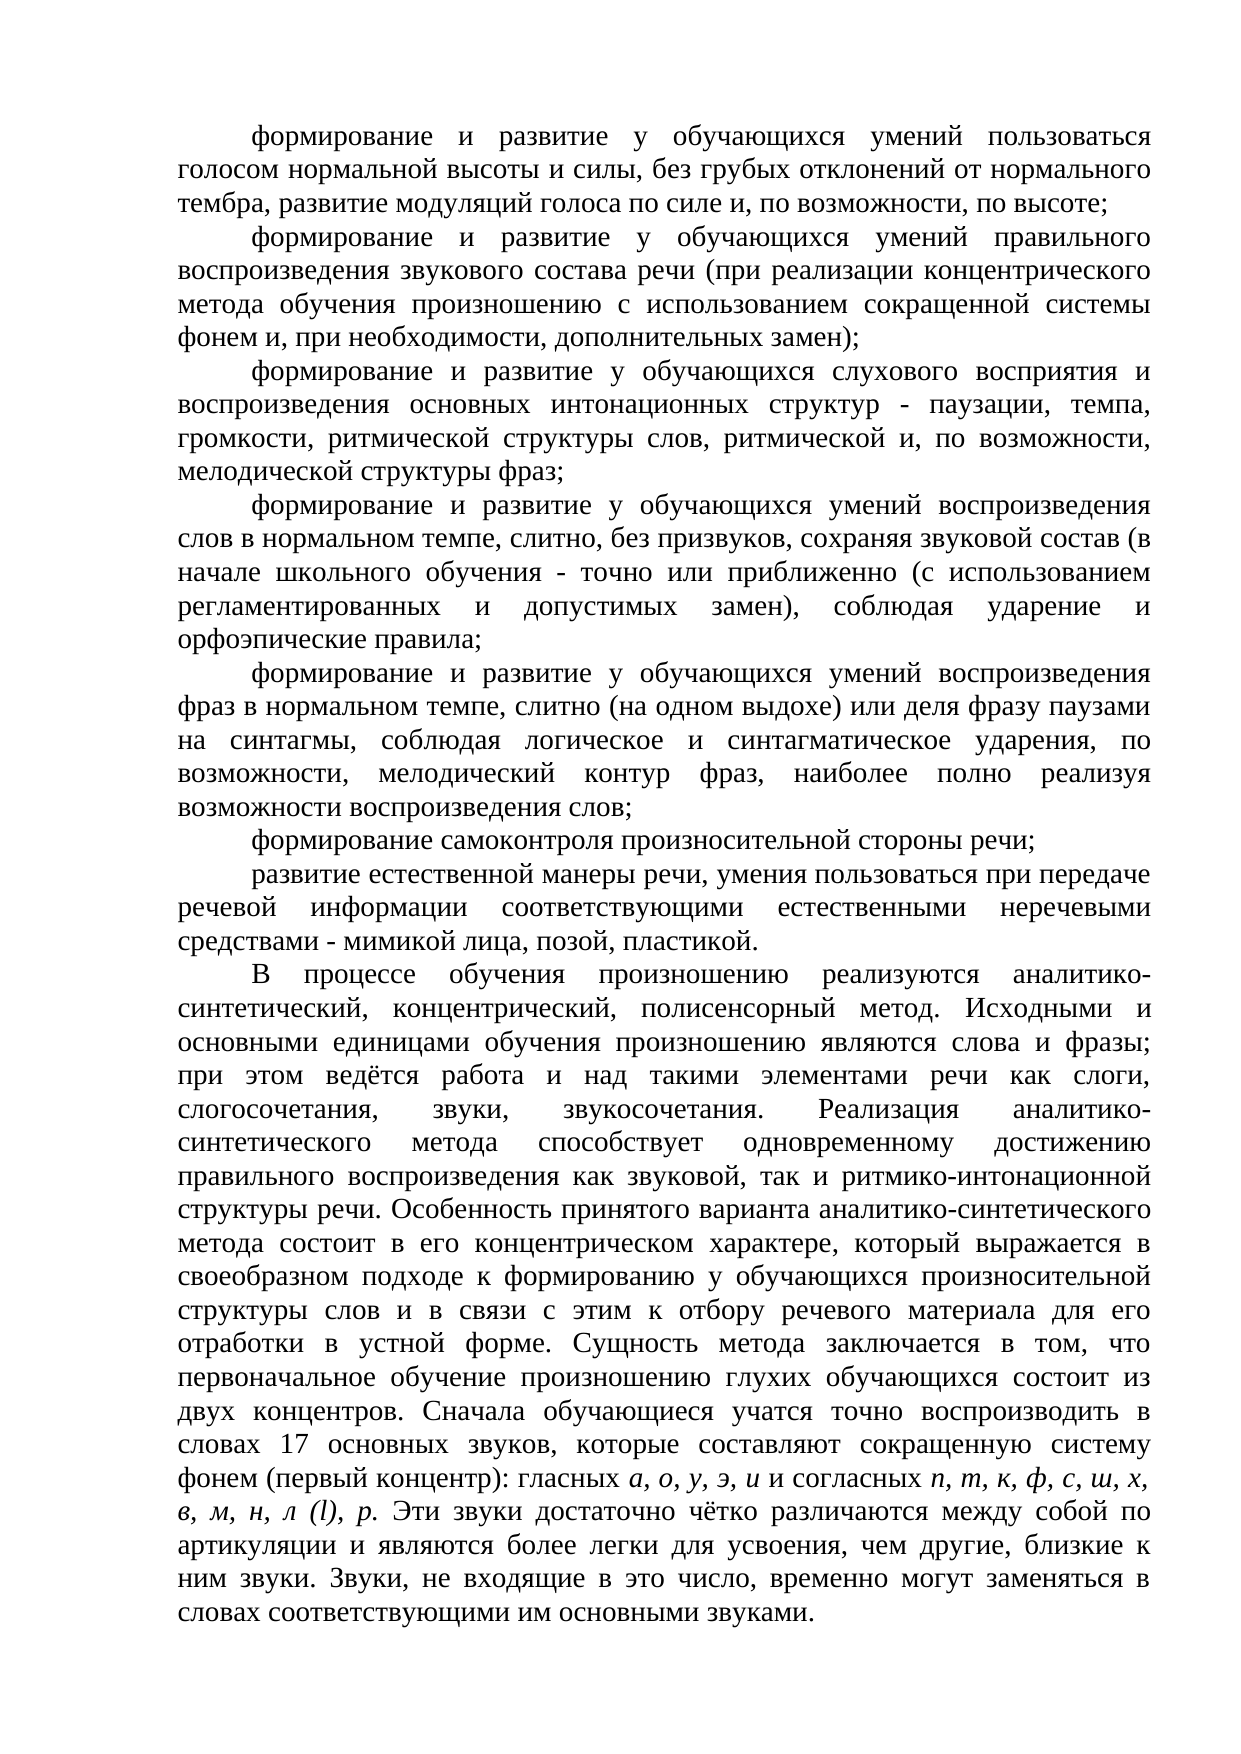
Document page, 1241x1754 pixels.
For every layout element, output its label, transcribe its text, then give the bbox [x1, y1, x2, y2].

text развитие естественной манеры речи, умения пользоваться при передаче речевой информации соответствующими естественными неречевыми средствами - мимикой лица, позой, пластикой. [177, 856, 1152, 957]
text формирование и развитие у обучающихся умений правильного воспроизведения звукового состава речи (при реализации концентрического метода обучения произношению с использованием сокращенной системы фонем и, при необходимости, дополнительных замен); [177, 219, 1152, 353]
text формирование и развитие у обучающихся умений пользоваться голосом нормальной высоты и силы, без грубых отклонений от нормального тембра, развитие модуляций голоса по силе и, по возможности, по высоте; [177, 118, 1152, 219]
text формирование самоконтроля произносительной стороны речи; [177, 822, 1152, 856]
text формирование и развитие у обучающихся умений воспроизведения слов в нормальном темпе, слитно, без призвуков, сохраняя звуковой состав (в начале школьного обучения - точно или приближенно (с использованием регламентированных и допустимых замен), соблюдая ударение и орфоэпические правила; [177, 487, 1152, 655]
text В процессе обучения произношению реализуются аналитико-синтетический, концентрический, полисенсорный метод. Исходными и основными единицами обучения произношению являются слова и фразы; при этом ведётся работа и над такими элементами речи как слоги, слогосочетания, звуки, звукосочетания. Реализация аналитико-синтетического метода способствует одновременному достижению правильного воспроизведения как звуковой, так и ритмико-интонационной структуры речи. Особенность принятого варианта аналитико-синтетического метода состоит в его концентрическом характере, который выражается в своеобразном подходе к формированию у обучающихся произносительной структуры слов и в связи с этим к отбору речевого материала для его отработки в устной форме. Сущность метода заключается в том, что первоначальное обучение произношению глухих обучающихся состоит из двух концентров. Сначала обучающиеся учатся точно воспроизводить в словах 17 основных звуков, которые составляют сокращенную систему фонем (первый концентр): гласных а, о, у, э, и и согласных п, т, к, ф, с, ш, х, в, м, н, л (l), р. Эти звуки достаточно чётко различаются между собой по артикуляции и являются более легки для усвоения, чем другие, близкие к ним звуки. Звуки, не входящие в это число, временно могут заменяться в словах соответствующими им основными звуками. [177, 957, 1152, 1627]
text формирование и развитие у обучающихся слухового восприятия и воспроизведения основных интонационных структур - паузации, темпа, громкости, ритмической структуры слов, ритмической и, по возможности, мелодической структуры фраз; [177, 353, 1152, 487]
text формирование и развитие у обучающихся умений воспроизведения фраз в нормальном темпе, слитно (на одном выдохе) или деля фразу паузами на синтагмы, соблюдая логическое и синтагматическое ударения, по возможности, мелодический контур фраз, наиболее полно реализуя возможности воспроизведения слов; [177, 655, 1152, 822]
